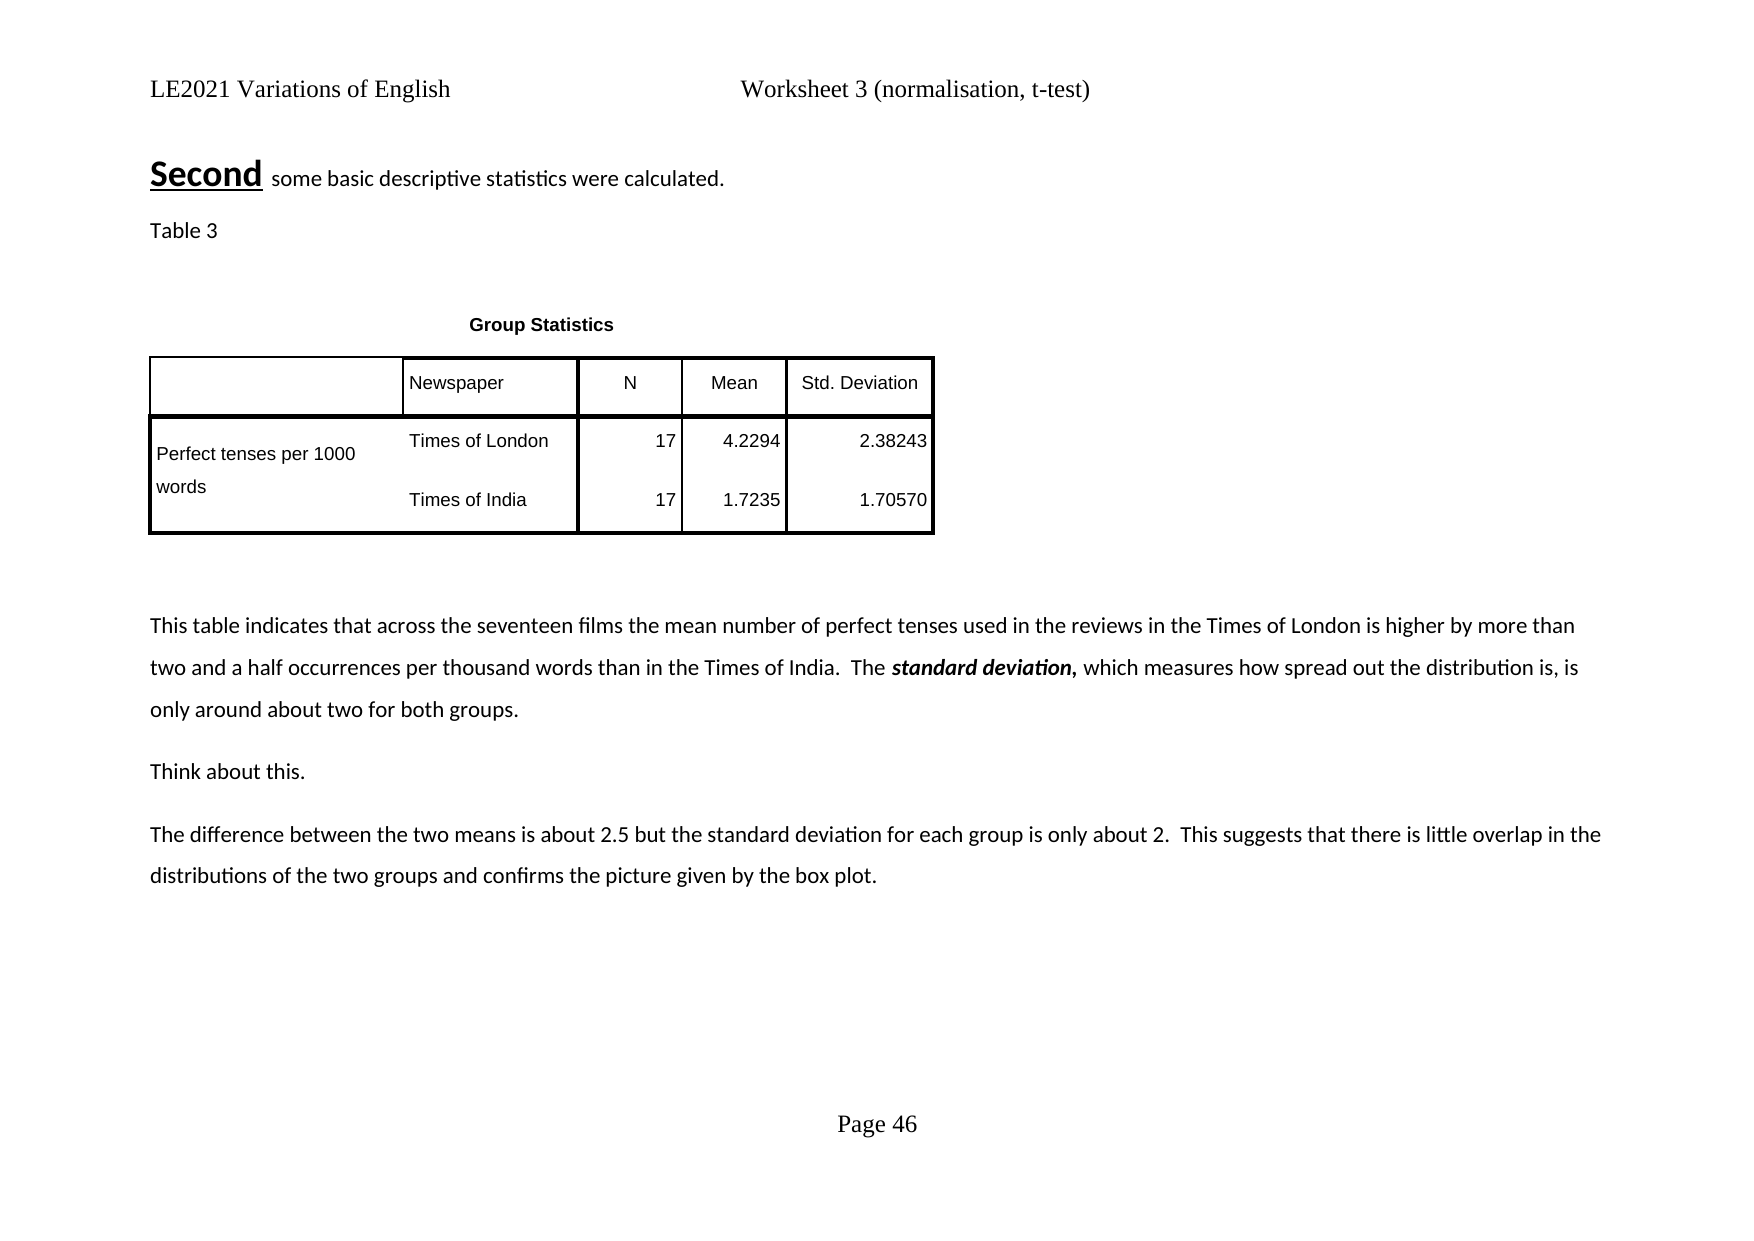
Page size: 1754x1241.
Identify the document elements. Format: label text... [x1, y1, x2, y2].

table_cell Mean [683, 360, 785, 414]
table_header Group Statistics [150, 302, 933, 356]
table_cell Perfect tenses per 1000 words [152, 419, 403, 531]
text Table 3 [150, 217, 1604, 277]
table_cell 1.70570 [788, 473, 931, 531]
text The difference between the two means is about 2.5 but the standard deviation for each group is only about 2. This suggests that there is little overlap in the distributions of the two groups and confirms the picture given by the box plot. [150, 806, 1604, 889]
text Second some basic descriptive statistics were calculated. [150, 150, 1604, 196]
table_cell Times of London [403, 419, 576, 473]
table_cell Times of India [403, 473, 576, 531]
table_cell [151, 358, 402, 414]
text This table indicates that across the seventeen films the mean number of perfect tenses used in the reviews in the Times of London is higher by more than two and a half occurrences per thousand words than in the Times of India. The standard deviation, which measures how spread out the distribution is, is only around about two for both groups. [150, 598, 1604, 723]
table_cell Newspaper [404, 360, 576, 414]
table_cell 4.2294 [683, 419, 785, 473]
table_cell 17 [580, 419, 681, 473]
table_cell 2.38243 [788, 419, 931, 473]
table_cell Std. Deviation [788, 360, 931, 414]
table_cell 17 [580, 473, 681, 531]
table_cell 1.7235 [683, 473, 785, 531]
text Think about this. [150, 743, 1604, 785]
table_cell N [580, 360, 681, 414]
